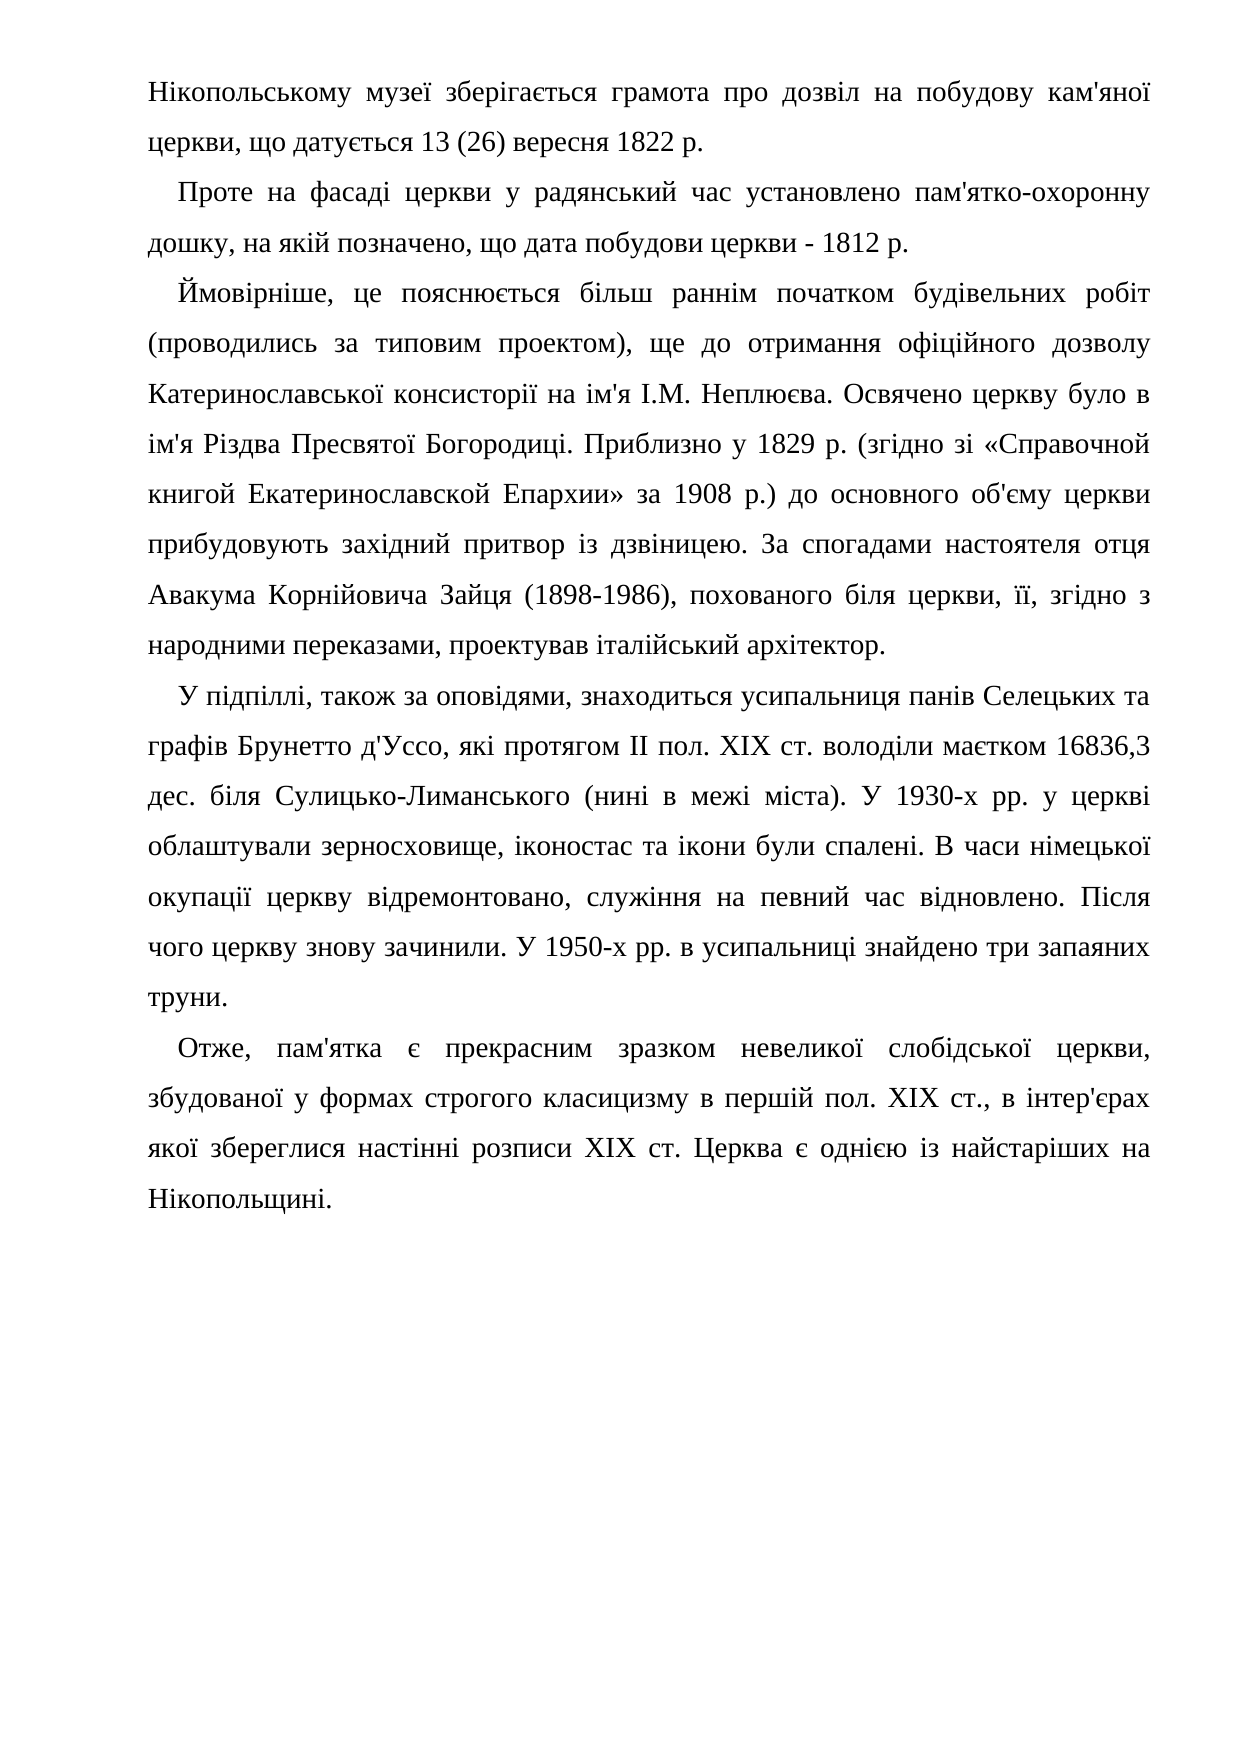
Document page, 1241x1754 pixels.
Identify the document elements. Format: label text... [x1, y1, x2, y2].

text Отже, пам'ятка є прекрасним зразком невеликої слобідської церкви, збудованої у формах строгого класицизму в першій пол. XIX ст., в інтер'єрах якої збереглися настінні розписи XIX ст. Церква є однією із найстаріших на Нікопольщині. [148, 1030, 1152, 1214]
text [148, 74, 1152, 158]
text Проте на фасаді церкви у радянський час установлено пам'ятко-охоронну дошку, на якій позначено, що дата побудови церкви - 1812 р. [148, 174, 1152, 258]
text У підпіллі, також за оповідями, знаходиться усипальниця панів Селецьких та графів Брунетто д'Уссо, які протягом II пол. XIX ст. володіли маєтком 16836,3 дес. біля Сулицько-Лиманського (нині в межі міста). У 1930-х pp. у церкві облаштували зерносховище, іконостас та ікони були спалені. В часи німецької окупації церкву відремонтовано, служіння на певний час відновлено. Після чого церкву знову зачинили. У 1950-х pp. в усипальниці знайдено три запаяних труни. [148, 678, 1152, 1013]
text Ймовірніше, це пояснюється більш раннім початком будівельних робіт (проводились за типовим проектом), ще до отримання офіційного дозволу Катеринославської консисторії на ім'я І.М. Неплюєва. Освячено церкву було в ім'я Різдва Пресвятої Богородиці. Приблизно у 1829 р. (згідно зі «Справочной книгой Екатеринославской Епархии» за 1908 р.) до основного об'єму церкви прибудовують західний притвор із дзвіницею. За спогадами настоятеля отця Авакума Корнійовича Зайця (1898-1986), похованого біля церкви, її, згідно з народними переказами, проектував італійський архітектор. [148, 275, 1152, 661]
